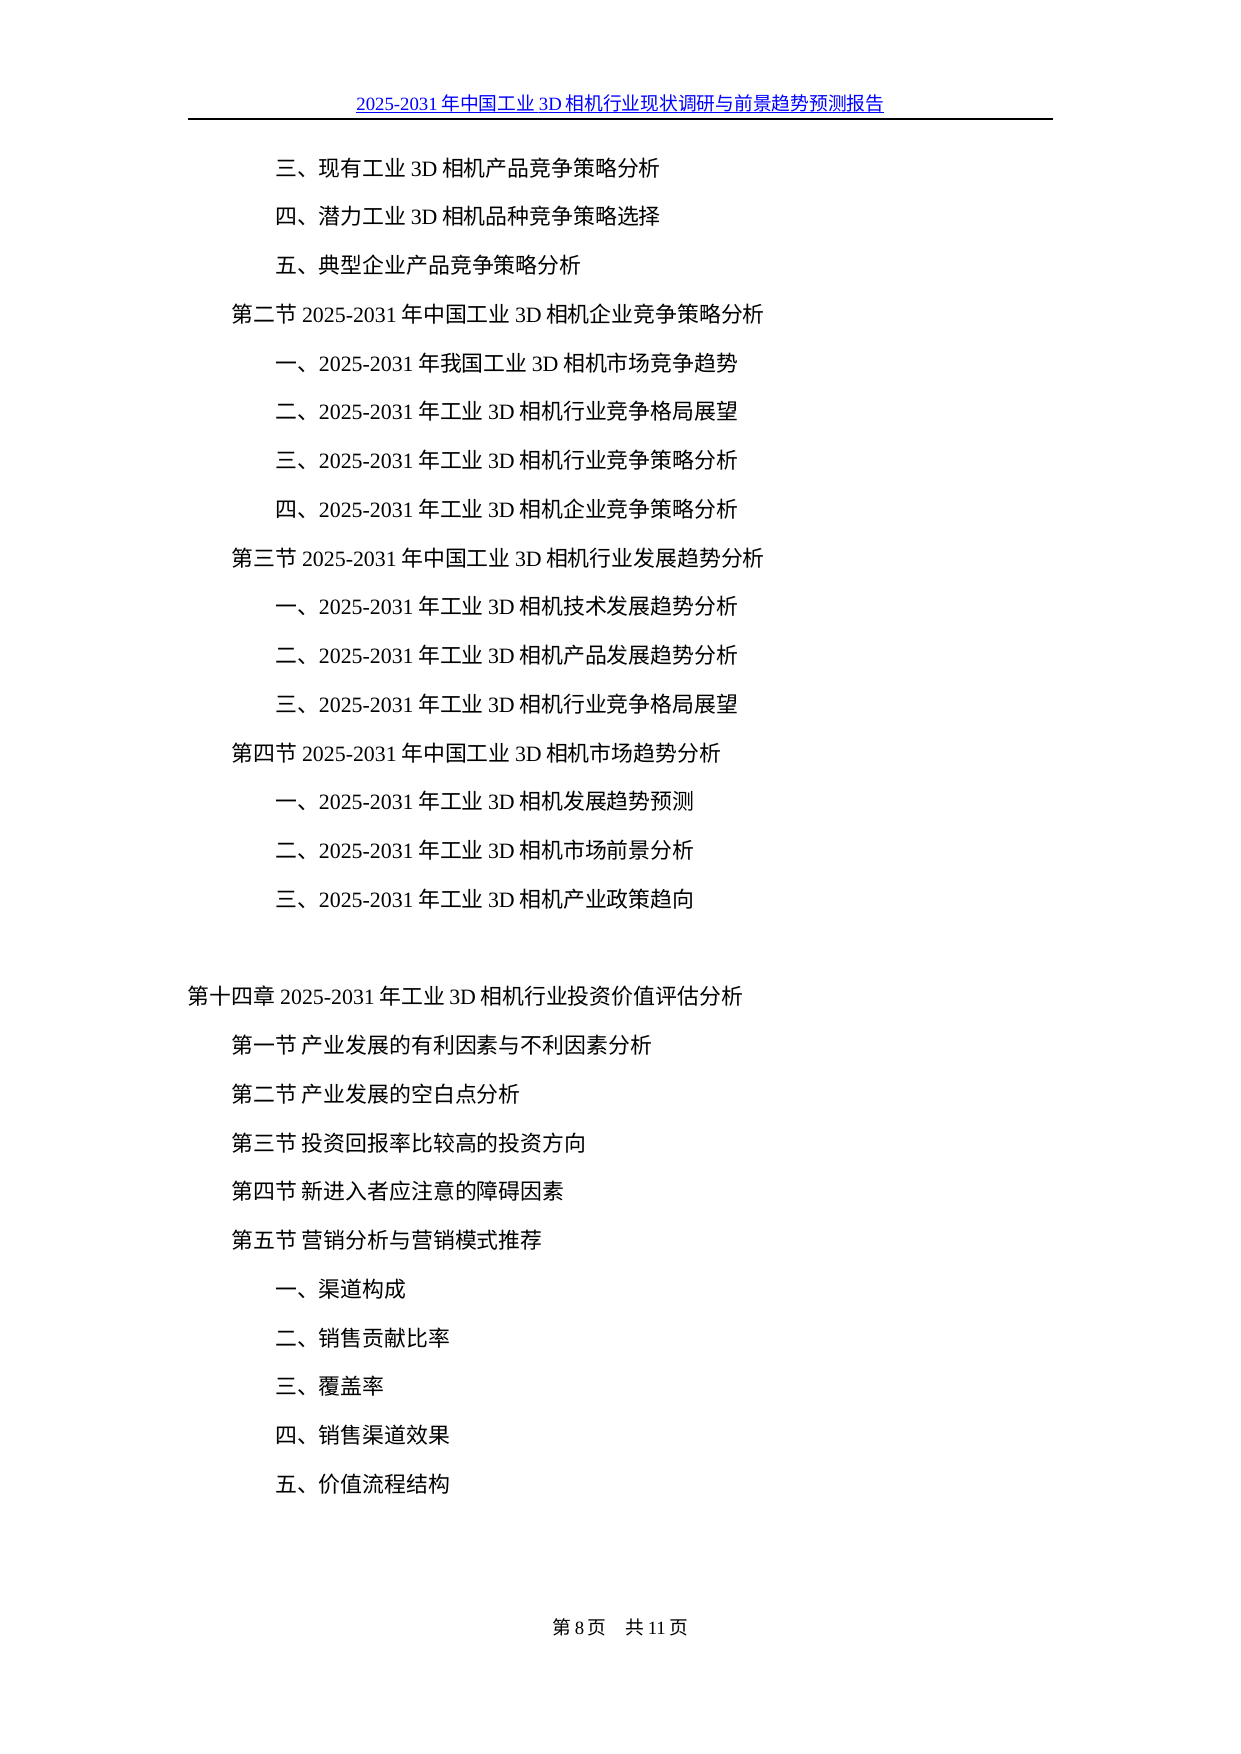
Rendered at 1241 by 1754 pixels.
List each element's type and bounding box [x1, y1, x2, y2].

text [187, 150, 1053, 1499]
